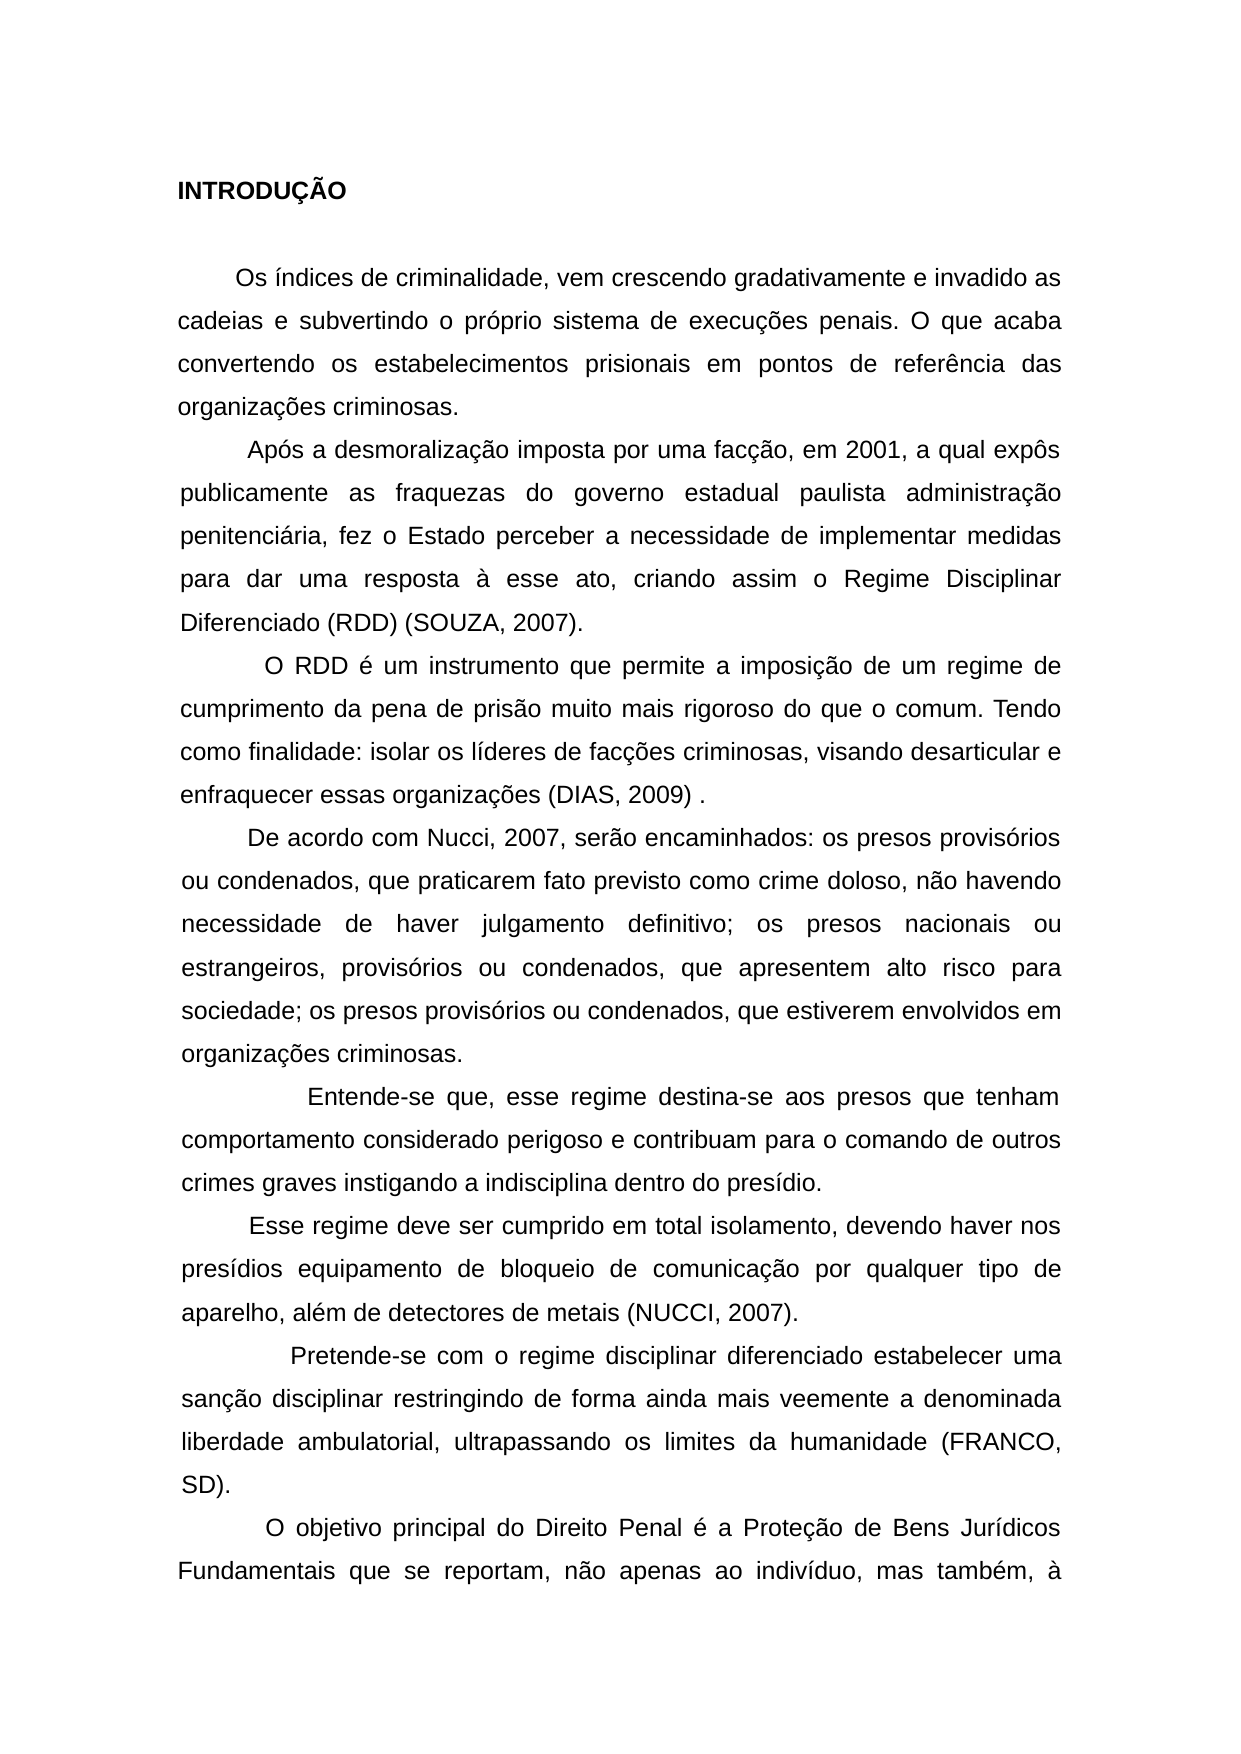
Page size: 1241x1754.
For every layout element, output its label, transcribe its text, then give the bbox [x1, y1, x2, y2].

text Entende-se que, esse regime destina-se aos presos que tenham comportamento considerado perigoso e contribuam para o comando de outros crimes graves instigando a indisciplina dentro do presídio. [113, 1082, 1063, 1197]
text O RDD é um instrumento que permite a imposição de um regime de cumprimento da pena de prisão muito mais rigoroso do que o comum. Tendo como finalidade: isolar os líderes de facções criminosas, visando desarticular e enfraquecer essas organizações (DIAS, 2009) . [180, 651, 1063, 809]
list Os índices de criminalidade, vem crescendo gradativamente e invadido as cadeias e subvertindo o próprio sistema de execuções penais. O que acaba convertendo os estabelecimentos prisionais em pontos de referência das organizações criminosas. [177, 263, 1063, 421]
text Após a desmoralização imposta por uma facção, em 2001, a qual expôs publicamente as fraquezas do governo estadual paulista administração penitenciária, fez o Estado perceber a necessidade de implementar medidas para dar uma resposta à esse ato, criando assim o Regime Disciplinar Diferenciado (RDD) (SOUZA, 2007). [142, 435, 1063, 636]
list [177, 1513, 1063, 1585]
text Pretende-se com o regime disciplinar diferenciado estabelecer uma sanção disciplinar restringindo de forma ainda mais veemente a denominada liberdade ambulatorial, ultrapassando os limites da humanidade (FRANCO, SD). [144, 1341, 1063, 1499]
text De acordo com Nucci, 2007, serão encaminhados: os presos provisórios ou condenados, que praticarem fato previsto como crime doloso, não havendo necessidade de haver julgamento definitivo; os presos nacionais ou estrangeiros, provisórios ou condenados, que apresentem alto risco para sociedade; os presos provisórios ou condenados, que estiverem envolvidos em organizações criminosas. [144, 823, 1063, 1068]
list INTRODUÇÃO [177, 176, 1063, 205]
text Esse regime deve ser cumprido em total isolamento, devendo haver nos presídios equipamento de bloqueio de comunicação por qualquer tipo de aparelho, além de detectores de metais (NUCCI, 2007). [144, 1211, 1063, 1326]
